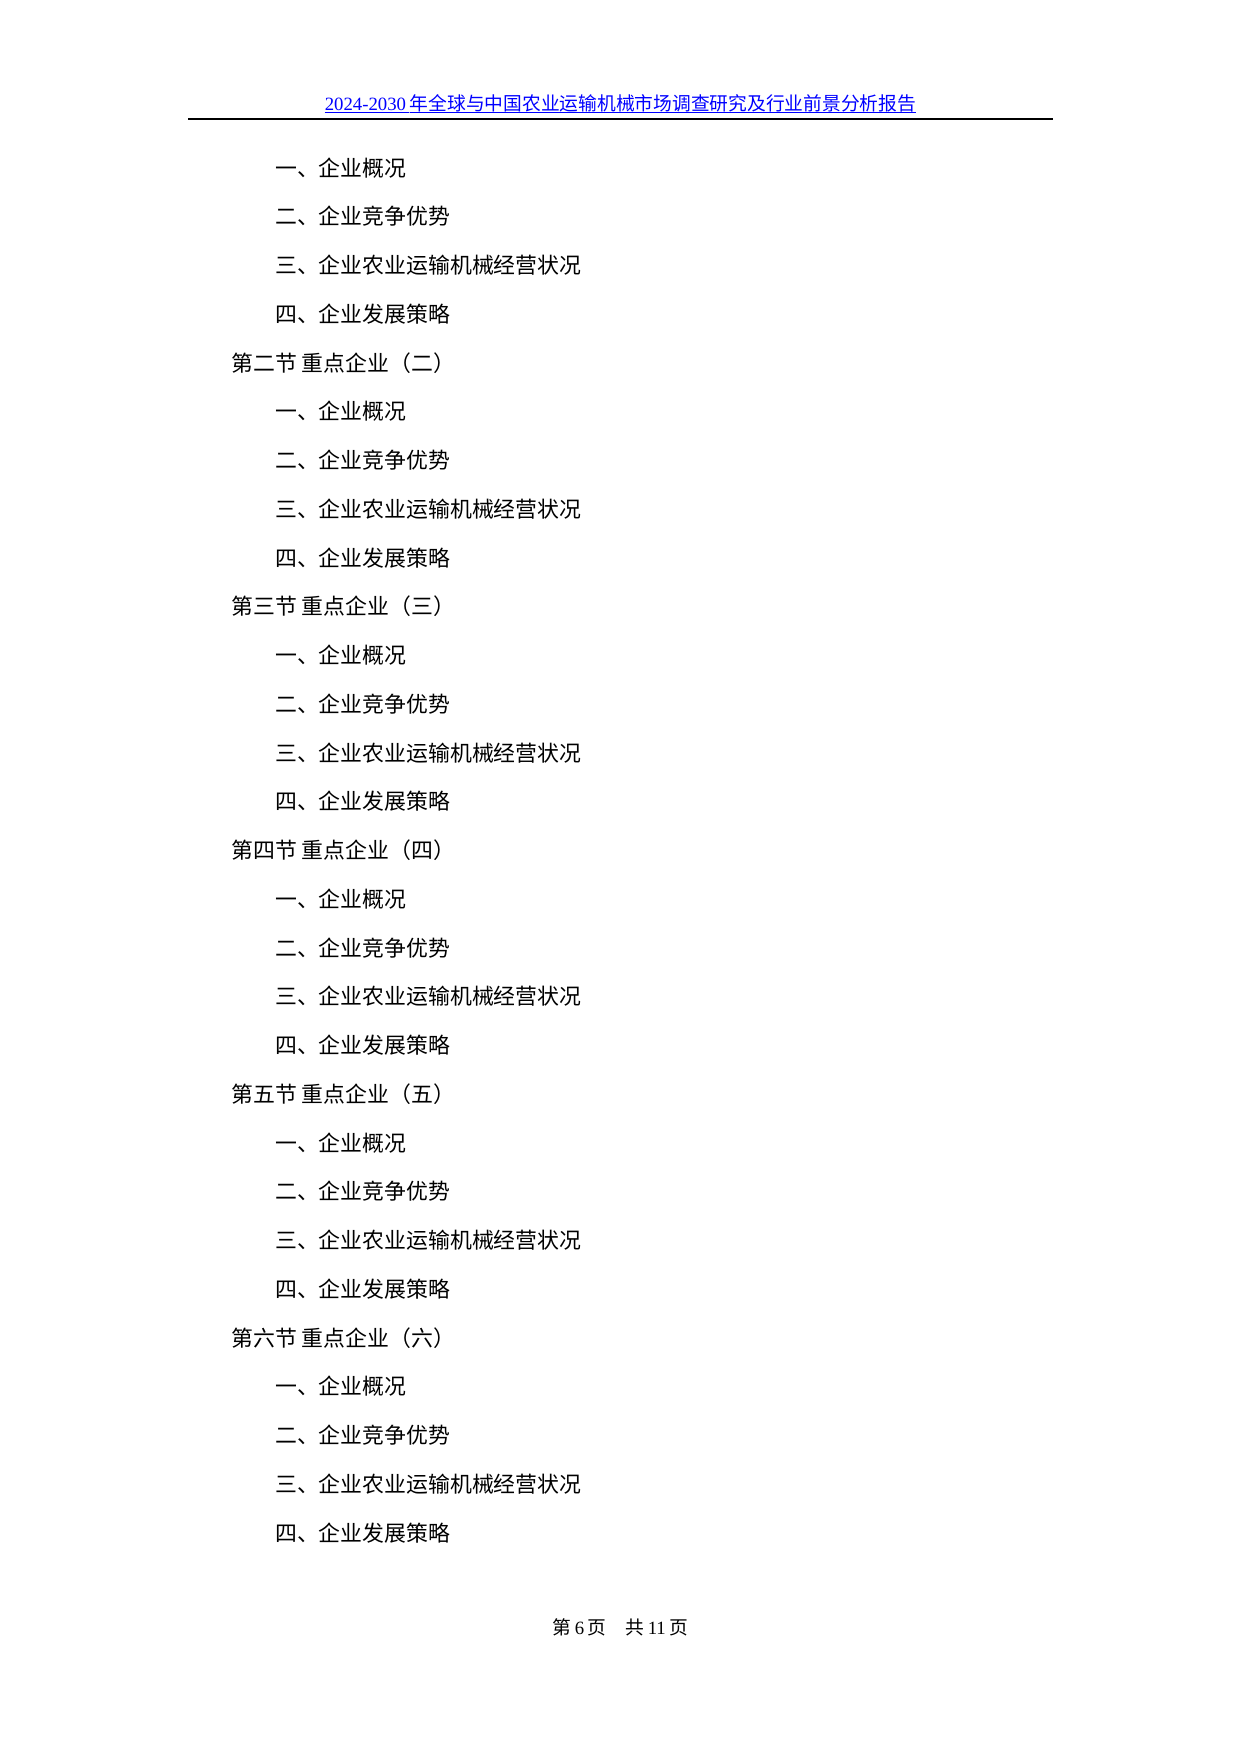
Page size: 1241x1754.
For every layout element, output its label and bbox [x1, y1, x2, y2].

text [187, 150, 1053, 1548]
